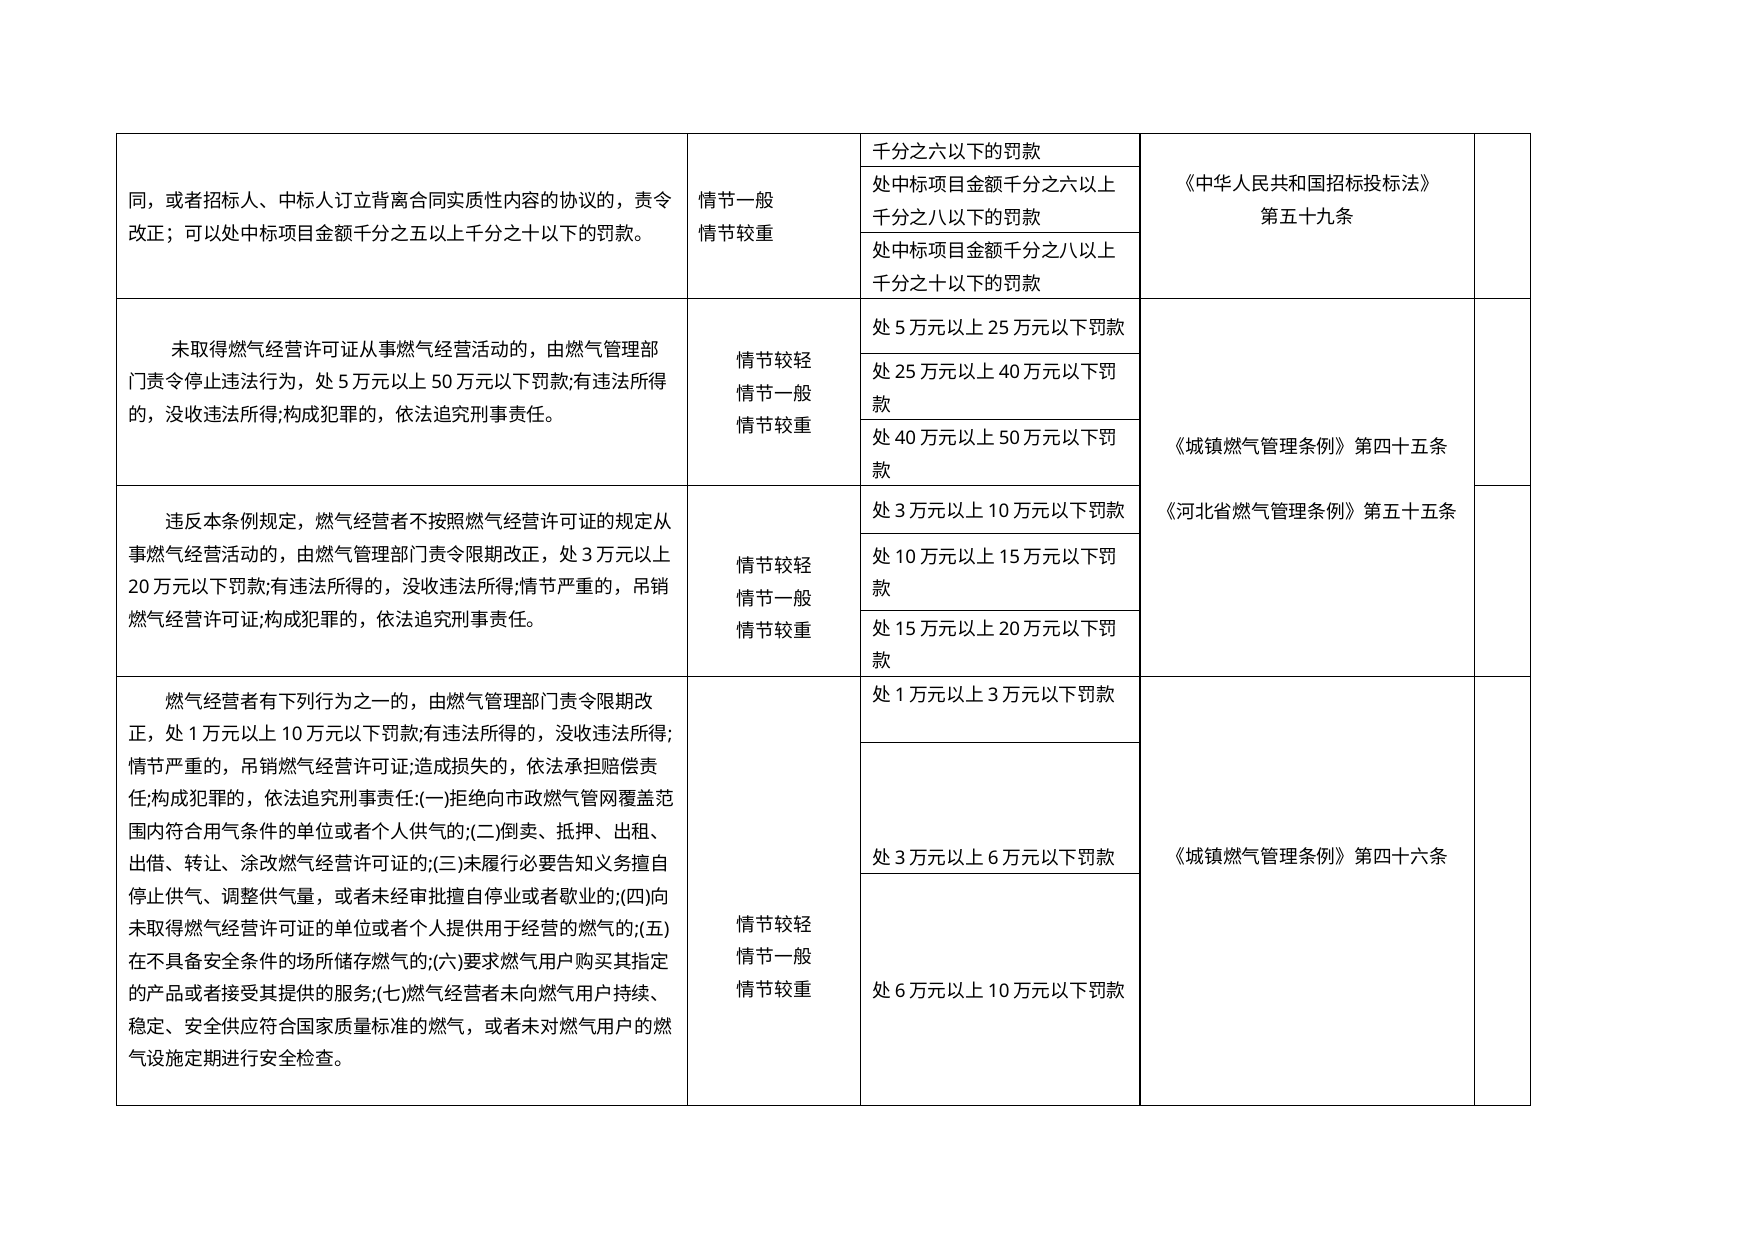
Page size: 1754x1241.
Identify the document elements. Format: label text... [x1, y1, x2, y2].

table_cell 情节较轻 情节一般 情节较重 [688, 677, 860, 1104]
table_cell 处中标项目金额千分之六以上千分之八以下的罚款 [861, 167, 1139, 232]
table_cell 未取得燃气经营许可证从事燃气经营活动的，由燃气管理部门责令停止违法行为，处5万元以上50万元以下罚款;有违法所得的，没收违法所得;构成犯罪的，依法追究刑事责任。 [117, 299, 687, 485]
table_cell [1475, 486, 1530, 676]
table_cell 处6万元以上10万元以下罚款 [861, 874, 1139, 1104]
table_cell 处5万元以上25万元以下罚款 [861, 299, 1139, 353]
table_cell 处10万元以上15万元以下罚款 [861, 534, 1139, 609]
table_cell 处40万元以上50万元以下罚款 [861, 420, 1139, 485]
table_cell [1475, 299, 1530, 485]
table_cell [1475, 134, 1530, 298]
table_cell 《城镇燃气管理条例》第四十六条 [1141, 677, 1474, 1104]
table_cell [861, 134, 1139, 166]
table_cell 处中标项目金额千分之八以上千分之十以下的罚款 [861, 233, 1139, 298]
table_cell 《城镇燃气管理条例》第四十五条 《河北省燃气管理条例》第五十五条 [1141, 299, 1474, 676]
table_cell 违反本条例规定，燃气经营者不按照燃气经营许可证的规定从事燃气经营活动的，由燃气管理部门责令限期改正，处3万元以上20万元以下罚款;有违法所得的，没收违法所得;情节严重的，吊销燃气经营许可证;构成犯罪的，依法追究刑事责任。 [117, 486, 687, 676]
table_cell 处15万元以上20万元以下罚款 [861, 611, 1139, 676]
table_cell 情节较轻 情节一般 情节较重 [688, 486, 860, 676]
table_cell 处25万元以上40万元以下罚款 [861, 354, 1139, 419]
table_cell 处1万元以上3万元以下罚款 [861, 677, 1139, 742]
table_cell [117, 134, 687, 298]
table_cell 燃气经营者有下列行为之一的，由燃气管理部门责令限期改正，处1万元以上10万元以下罚款;有违法所得的，没收违法所得;情节严重的，吊销燃气经营许可证;造成损失的，依法承担赔偿责任;构成犯罪的，依法追究刑事责任:(一)拒绝向市政燃气管网覆盖范围内符合用气条件的单位或者个人供气的;(二)倒卖、抵押、出租、出借、转让、涂改燃气经营许可证的;(三)未履行必要告知义务擅自停止供气、调整供气量，或者未经审批擅自停业或者歇业的;(四)向未取得燃气经营许可证的单位或者个人提供用于经营的燃气的;(五)在不具备安全条件的场所储存燃气的;(六)要求燃气用户购买其指定的产品或者接受其提供的服务;(七)燃气经营者未向燃气用户持续、稳定、安全供应符合国家质量标准的燃气，或者未对燃气用户的燃气设施定期进行安全检查。 [117, 677, 687, 1104]
table_cell 情节较轻 情节一般 情节较重 [688, 134, 860, 298]
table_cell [1141, 134, 1474, 298]
table_cell 处3万元以上6万元以下罚款 [861, 743, 1139, 873]
table_cell 处3万元以上10万元以下罚款 [861, 486, 1139, 532]
table_cell [1475, 677, 1530, 1104]
table_cell 情节较轻 情节一般 情节较重 [688, 299, 860, 485]
